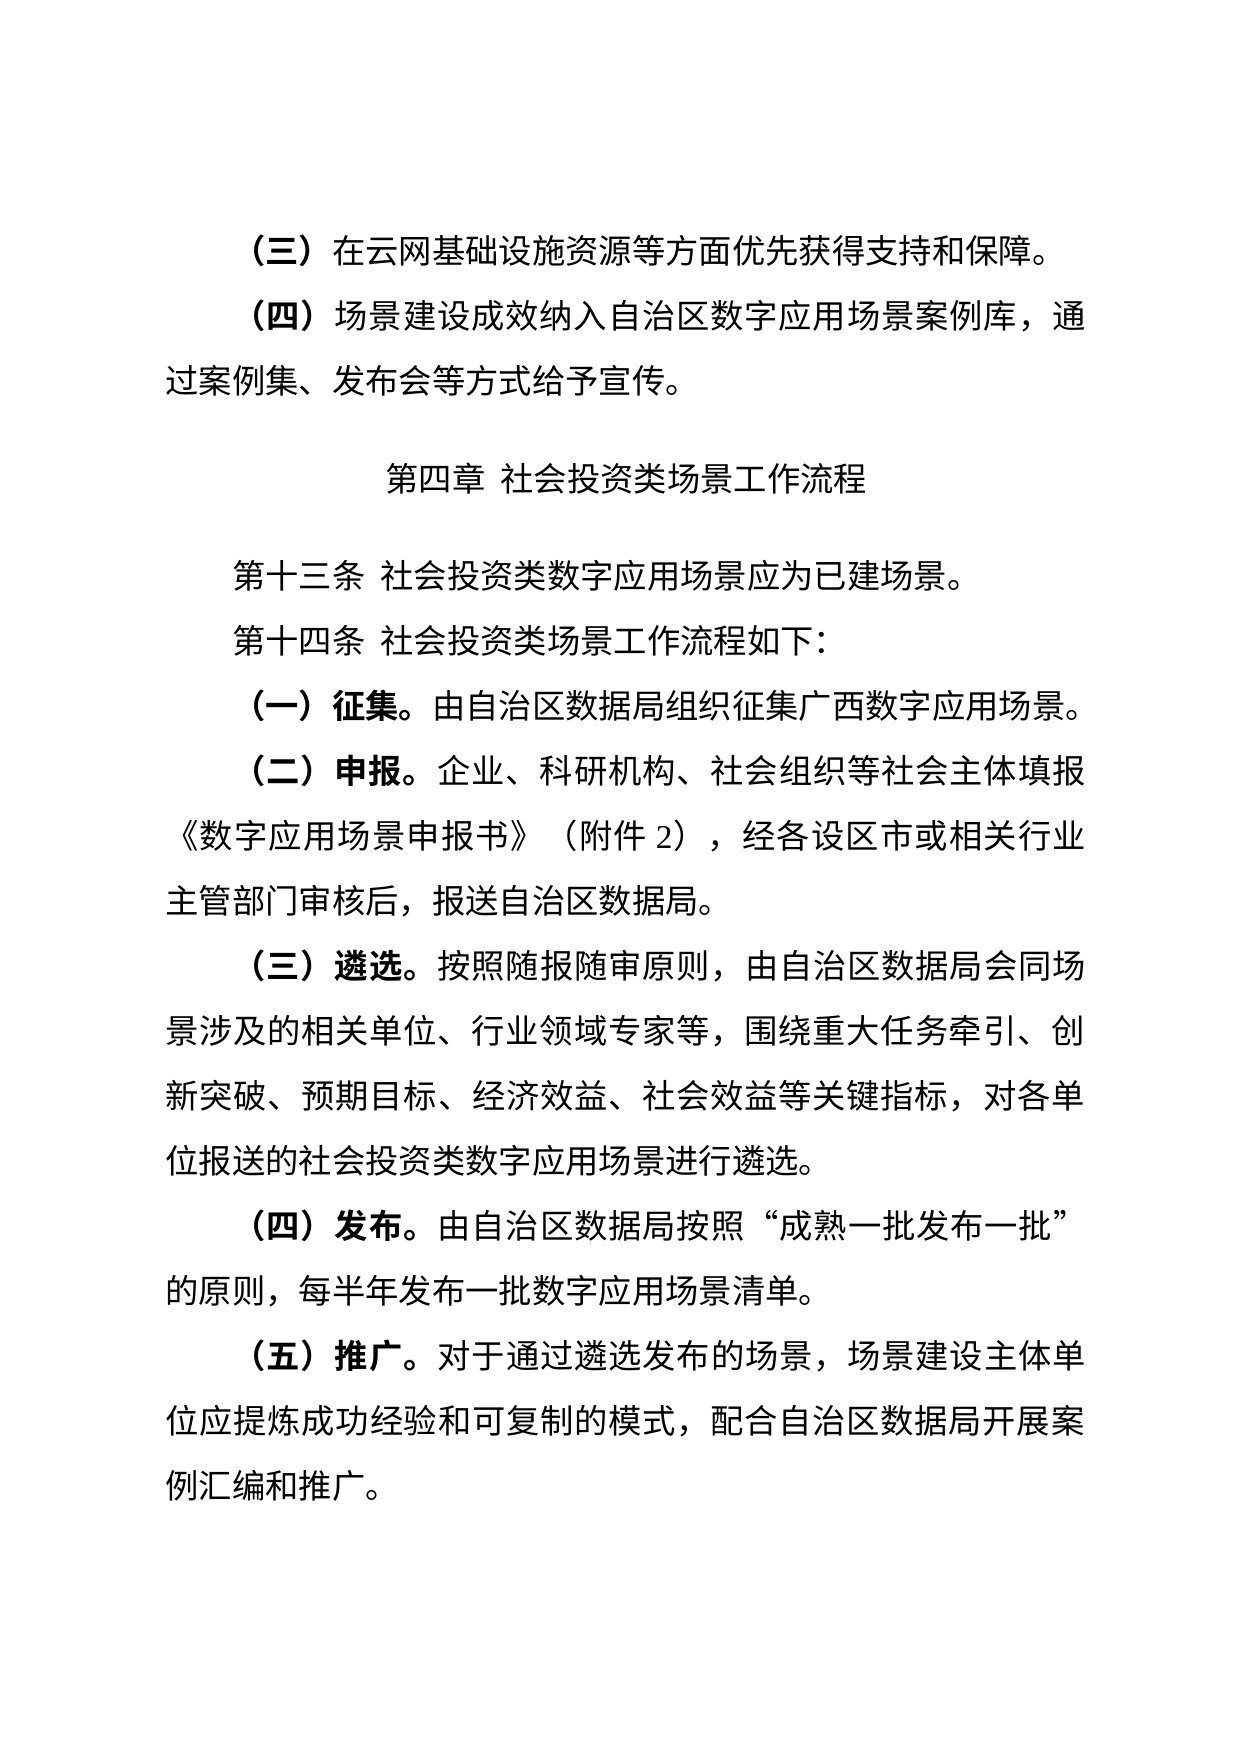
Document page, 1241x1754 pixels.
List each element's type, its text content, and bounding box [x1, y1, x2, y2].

text （四）场景建设成效纳入自治区数字应用场景案例库，通过案例集、发布会等方式给予宣传。 [165, 282, 1087, 412]
text 第四章 社会投资类场景工作流程 [165, 444, 1087, 509]
text 第十三条 社会投资类数字应用场景应为已建场景。 [165, 542, 1087, 607]
text （三）遴选。按照随报随审原则，由自治区数据局会同场景涉及的相关单位、行业领域专家等，围绕重大任务牵引、创新突破、预期目标、经济效益、社会效益等关键指标，对各单位报送的社会投资类数字应用场景进行遴选。 [165, 932, 1087, 1192]
text （三）在云网基础设施资源等方面优先获得支持和保障。 [165, 217, 1087, 282]
text （四）发布。由自治区数据局按照“成熟一批发布一批”的原则，每半年发布一批数字应用场景清单。 [165, 1192, 1087, 1322]
text 第十四条 社会投资类场景工作流程如下： [165, 607, 1087, 672]
text （一）征集。由自治区数据局组织征集广西数字应用场景。 [165, 672, 1087, 737]
text （二）申报。企业、科研机构、社会组织等社会主体填报《数字应用场景申报书》（附件2），经各设区市或相关行业主管部门审核后，报送自治区数据局。 [165, 737, 1087, 932]
text （五）推广。对于通过遴选发布的场景，场景建设主体单位应提炼成功经验和可复制的模式，配合自治区数据局开展案例汇编和推广。 [165, 1322, 1087, 1517]
